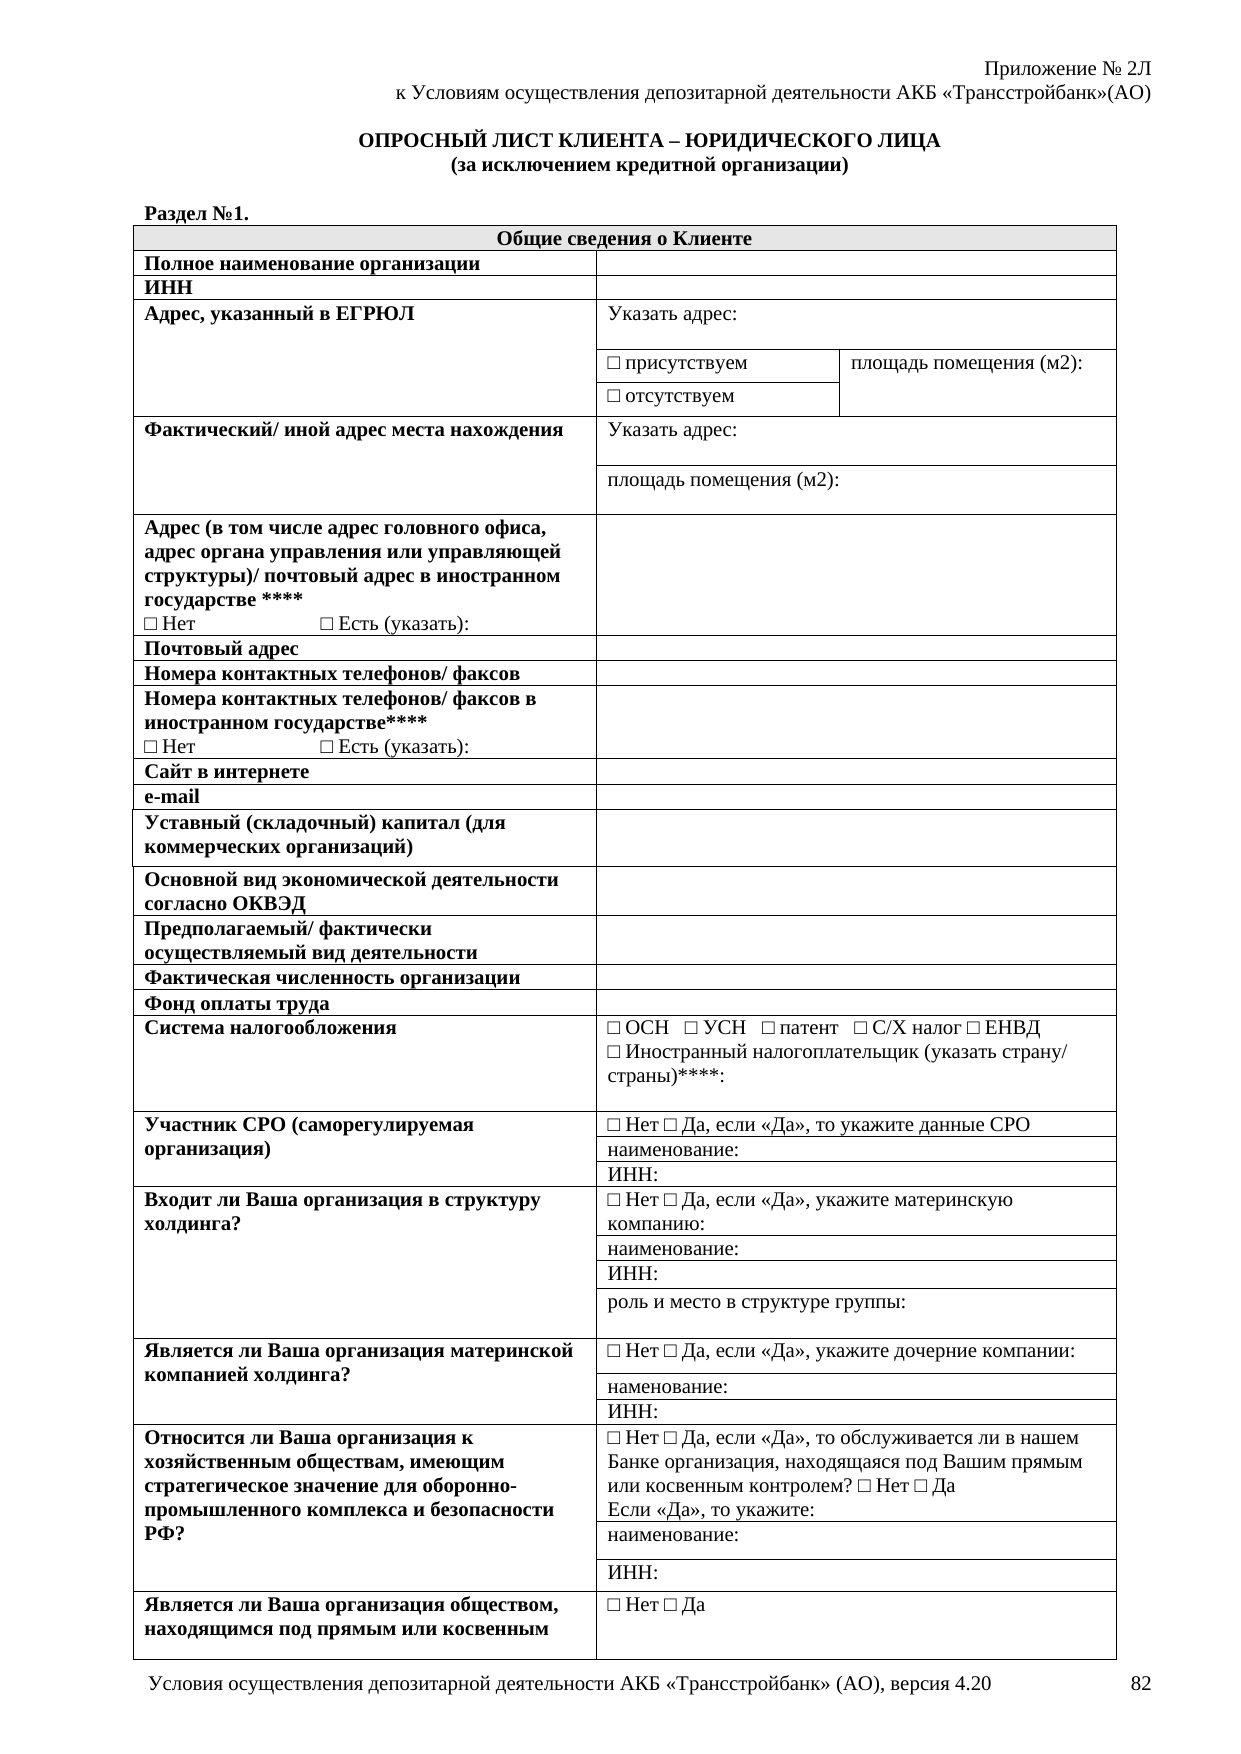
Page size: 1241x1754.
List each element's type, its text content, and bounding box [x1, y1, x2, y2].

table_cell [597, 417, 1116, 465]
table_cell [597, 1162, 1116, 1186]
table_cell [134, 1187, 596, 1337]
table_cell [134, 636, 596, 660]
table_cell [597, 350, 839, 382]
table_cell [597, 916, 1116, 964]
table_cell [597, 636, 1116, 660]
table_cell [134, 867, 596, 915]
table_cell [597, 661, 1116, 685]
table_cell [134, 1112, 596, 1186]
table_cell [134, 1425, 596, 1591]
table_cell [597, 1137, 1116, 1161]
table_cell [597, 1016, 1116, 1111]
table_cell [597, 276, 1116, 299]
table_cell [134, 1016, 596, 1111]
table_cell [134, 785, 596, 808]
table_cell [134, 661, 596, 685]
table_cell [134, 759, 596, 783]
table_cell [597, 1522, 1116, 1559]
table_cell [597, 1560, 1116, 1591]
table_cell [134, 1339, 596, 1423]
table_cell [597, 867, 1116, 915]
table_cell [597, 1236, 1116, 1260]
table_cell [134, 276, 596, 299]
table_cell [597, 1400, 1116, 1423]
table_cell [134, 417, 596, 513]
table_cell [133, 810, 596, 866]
text (за исключением кредитной организации) [148, 152, 1152, 176]
text к Условиям осуществления депозитарной деятельности АКБ «Трансстройбанк»(АО) [148, 80, 1152, 104]
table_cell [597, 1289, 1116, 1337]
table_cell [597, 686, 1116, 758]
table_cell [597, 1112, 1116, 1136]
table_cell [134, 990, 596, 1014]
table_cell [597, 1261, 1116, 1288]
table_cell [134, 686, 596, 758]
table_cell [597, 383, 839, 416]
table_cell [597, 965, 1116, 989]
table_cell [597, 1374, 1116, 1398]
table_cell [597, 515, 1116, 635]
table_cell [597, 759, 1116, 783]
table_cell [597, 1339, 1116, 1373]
text ОПРОСНЫЙ ЛИСТ КЛИЕНТА – ЮРИДИЧЕСКОГО ЛИЦА [148, 128, 1152, 152]
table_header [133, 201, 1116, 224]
text Приложение № 2Л [148, 56, 1152, 80]
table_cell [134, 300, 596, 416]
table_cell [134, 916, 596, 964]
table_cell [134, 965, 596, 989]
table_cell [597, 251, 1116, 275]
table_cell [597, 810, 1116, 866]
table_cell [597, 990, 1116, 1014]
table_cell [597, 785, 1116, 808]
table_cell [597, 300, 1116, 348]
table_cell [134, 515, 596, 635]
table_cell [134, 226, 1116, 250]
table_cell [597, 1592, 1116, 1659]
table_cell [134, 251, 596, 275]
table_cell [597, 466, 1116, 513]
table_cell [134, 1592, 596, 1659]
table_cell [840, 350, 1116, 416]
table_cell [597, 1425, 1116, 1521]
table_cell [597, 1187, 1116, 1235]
